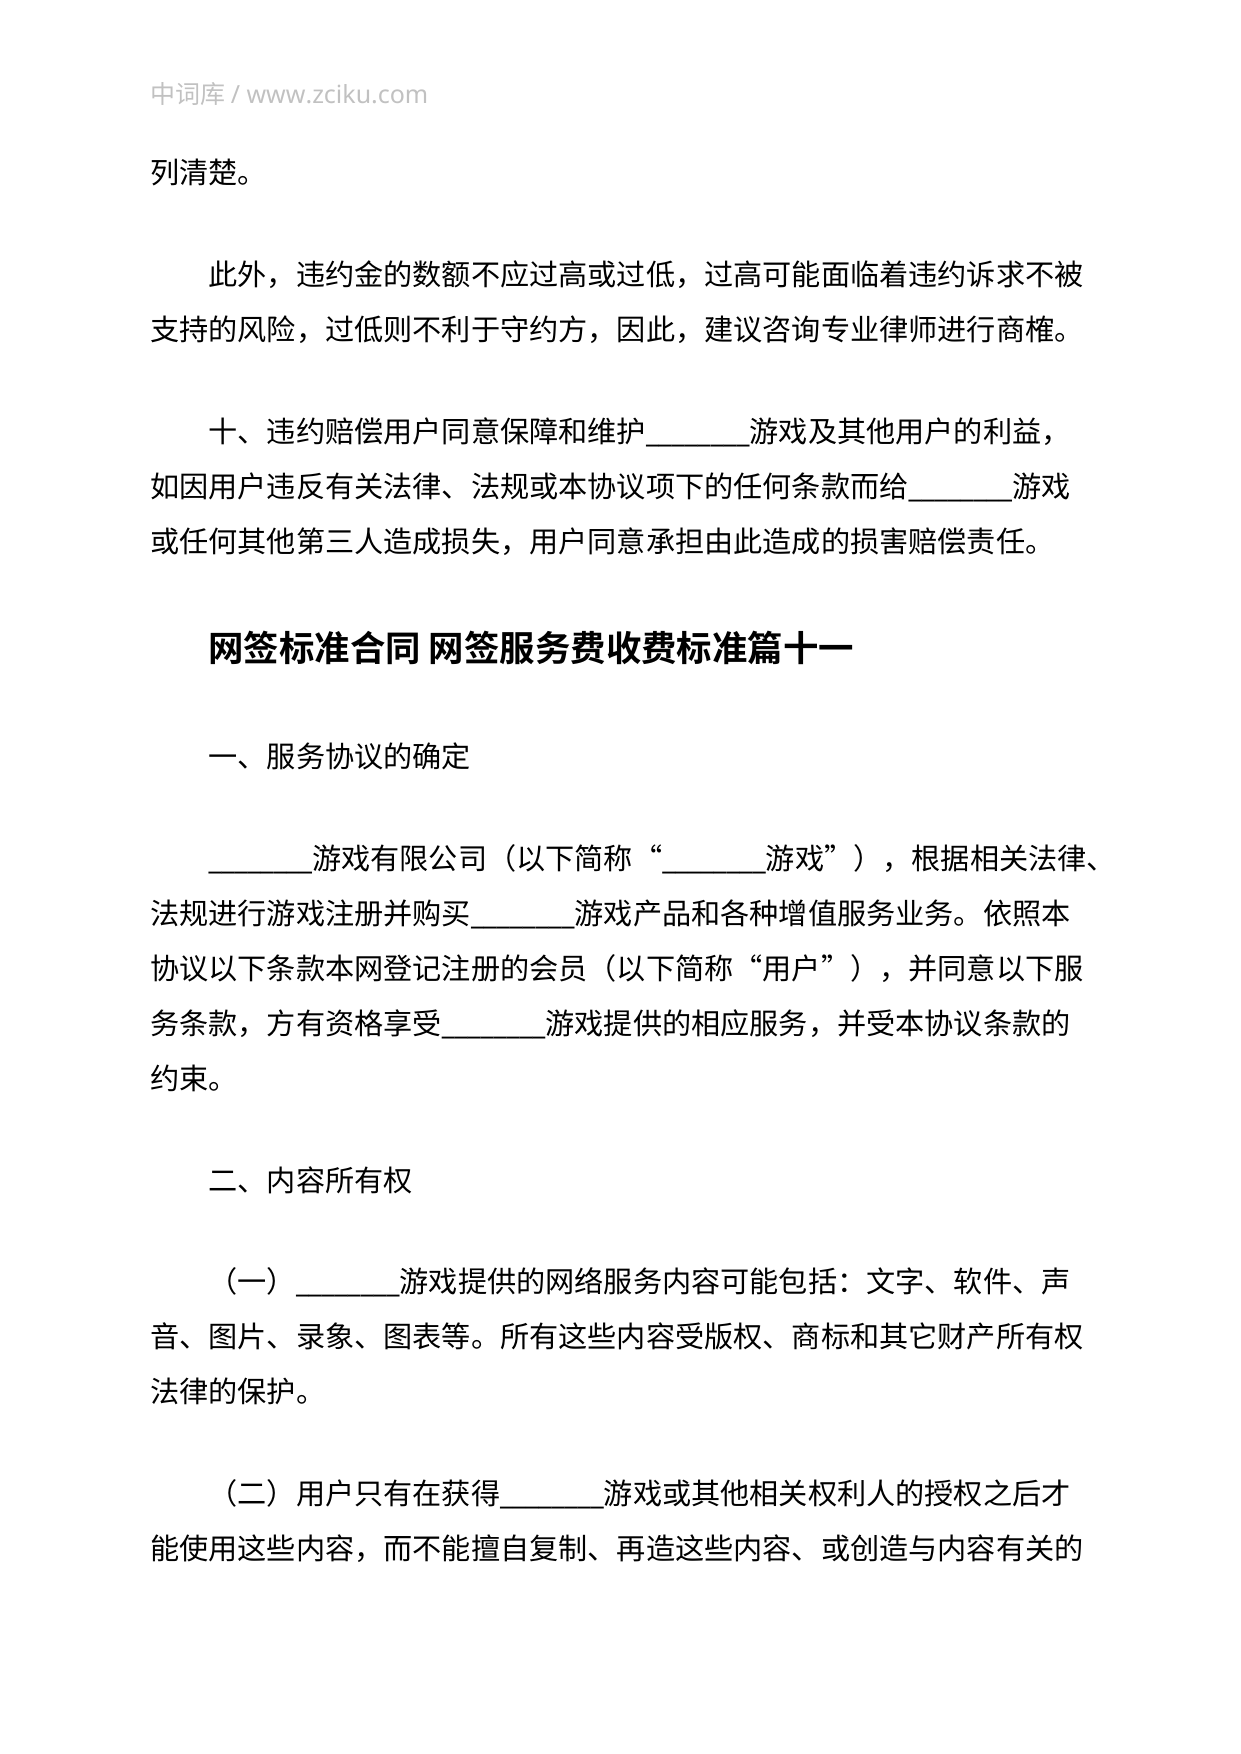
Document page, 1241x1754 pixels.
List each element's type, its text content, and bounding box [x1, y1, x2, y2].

text 一、服务协议的确定 [150, 734, 1090, 776]
text 二、内容所有权 [150, 1157, 1090, 1199]
text 此外，违约金的数额不应过高或过低，过高可能面临着违约诉求不被支持的风险，过低则不利于守约方，因此，建议咨询专业律师进行商榷。 [150, 252, 1090, 349]
text 网签标准合同 网签服务费收费标准篇十一 [150, 620, 1090, 671]
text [150, 150, 1090, 192]
text 十、违约赔偿用户同意保障和维护________游戏及其他用户的利益，如因用户违反有关法律、法规或本协议项下的任何条款而给________游戏或任何其他第三人造成损失，用户同意承担由此造成的损害赔偿责任。 [150, 408, 1090, 561]
text ________游戏有限公司（以下简称“________游戏”），根据相关法律、法规进行游戏注册并购买________游戏产品和各种增值服务业务。依照本协议以下条款本网登记注册的会员（以下简称“用户”），并同意以下服务条款，方有资格享受________游戏提供的相应服务，并受本协议条款的约束。 [150, 835, 1090, 1098]
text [150, 1471, 1090, 1568]
text （一）________游戏提供的网络服务内容可能包括：文字、软件、声音、图片、录象、图表等。所有这些内容受版权、商标和其它财产所有权法律的保护。 [150, 1259, 1090, 1411]
